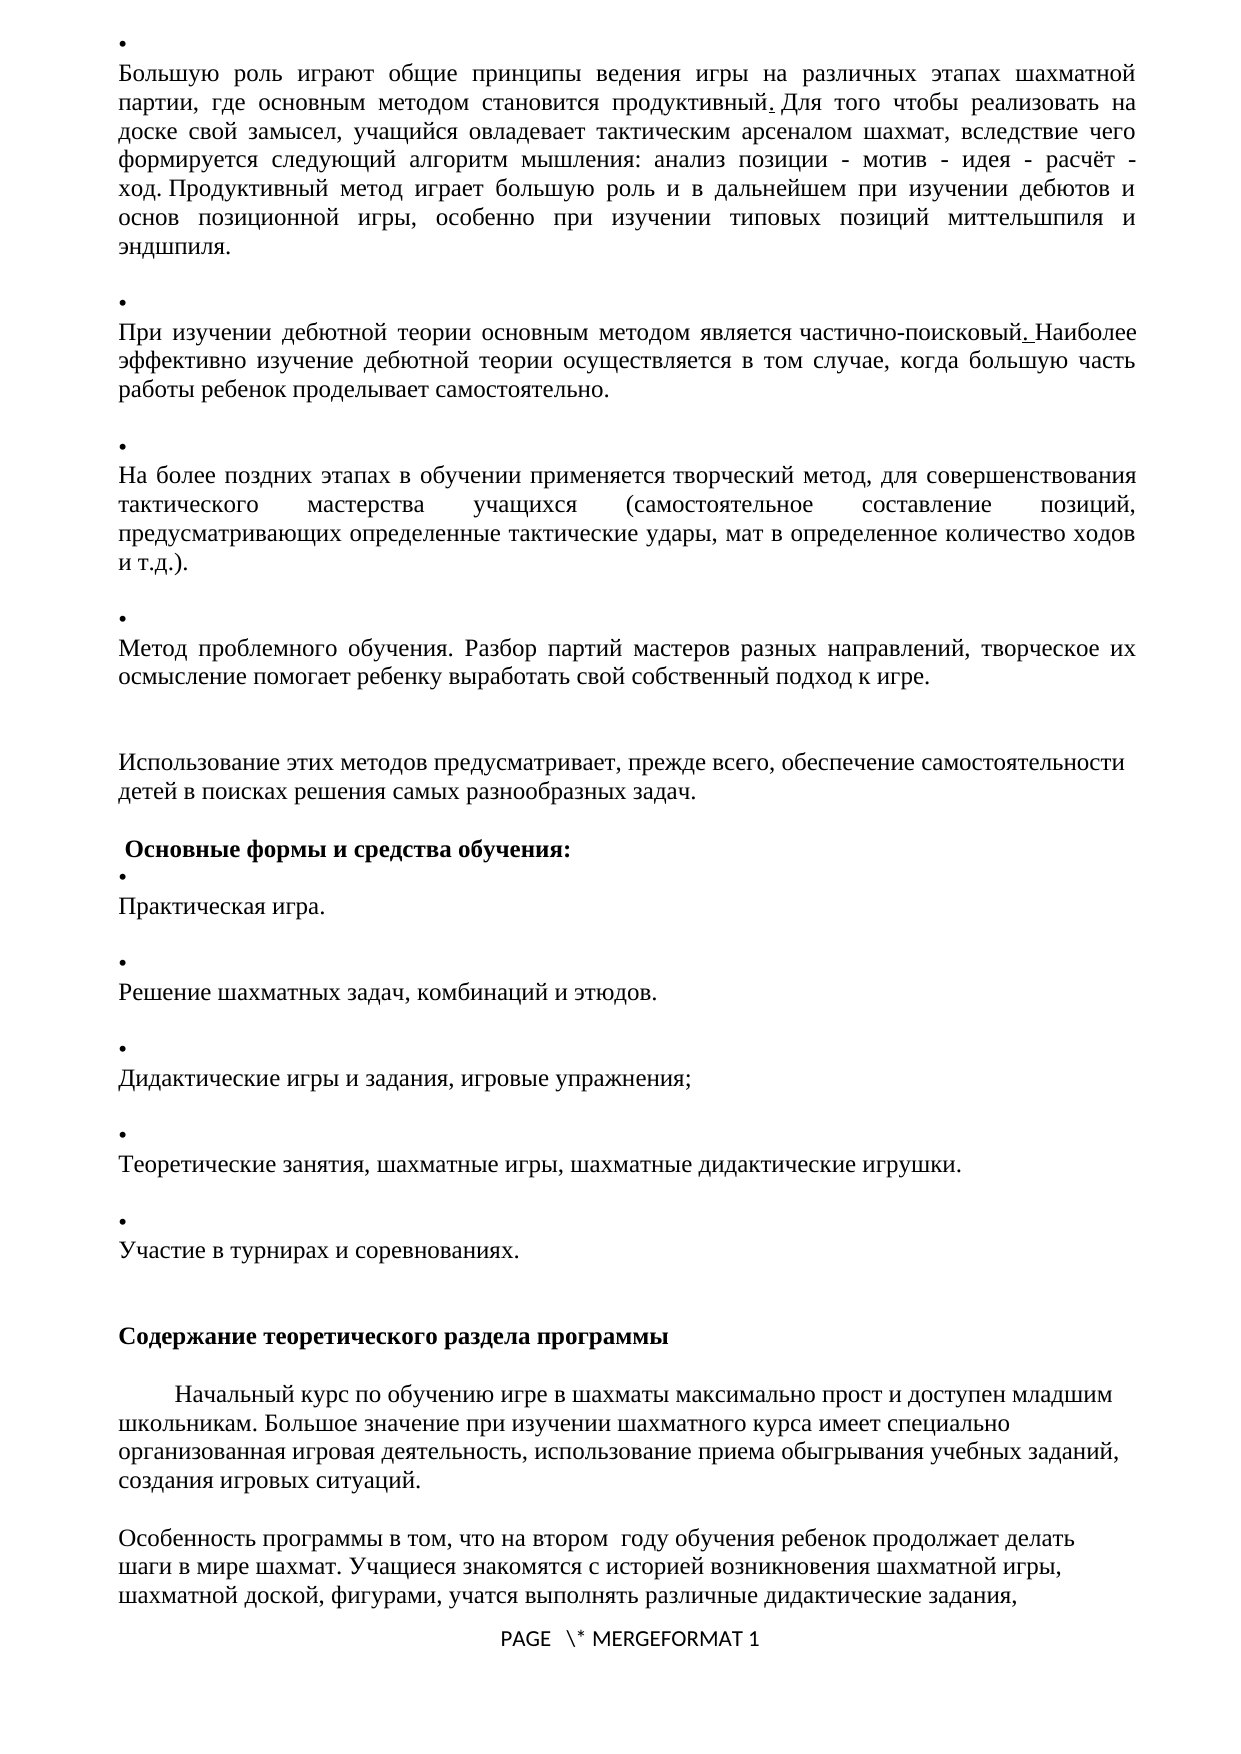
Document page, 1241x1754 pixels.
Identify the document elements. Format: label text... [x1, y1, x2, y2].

text Использование этих методов предусматривает, прежде всего, обеспечение самостоятельности детей в поисках решения самых разнообразных задач. Основные формы и средства обучения: [118, 719, 1137, 862]
list На более поздних этапах в обучении применяется творческий метод, для совершенствования тактического мастерства учащихся (самостоятельное составление позиций, предусматривающих определенные тактические удары, мат в определенное количество ходов и т.д.). [118, 432, 1137, 575]
list Участие в турнирах и соревнованиях. [118, 1207, 1137, 1264]
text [118, 1321, 1137, 1609]
list Дидактические игры и задания, игровые упражнения; [118, 1034, 1137, 1092]
list Теоретические занятия, шахматные игры, шахматные дидактические игрушки. [118, 1121, 1137, 1178]
list Практическая игра. [118, 862, 1137, 920]
list Метод проблемного обучения. Разбор партий мастеров разных направлений, творческое их осмысление помогает ребенку выработать свой собственный подход к игре. [118, 604, 1137, 690]
list Решение шахматных задач, комбинаций и этюдов. [118, 948, 1137, 1006]
list Большую роль играют общие принципы ведения игры на различных этапах шахматной партии, где основным методом становится продуктивный. Для того чтобы реализовать на доске свой замысел, учащийся овладевает тактическим арсеналом шахмат, вследствие чего формируется следующий алгоритм мышления: анализ позиции - мотив - идея - расчёт - ход. Продуктивный метод играет большую роль и в дальнейшем при изучении дебютов и основ позиционной игры, особенно при изучении типовых позиций миттельшпиля и эндшпиля. [118, 29, 1137, 259]
list При изучении дебютной теории основным методом является частично-поисковый. Наиболее эффективно изучение дебютной теории осуществляется в том случае, когда большую часть работы ребенок проделывает самостоятельно. [118, 288, 1137, 403]
